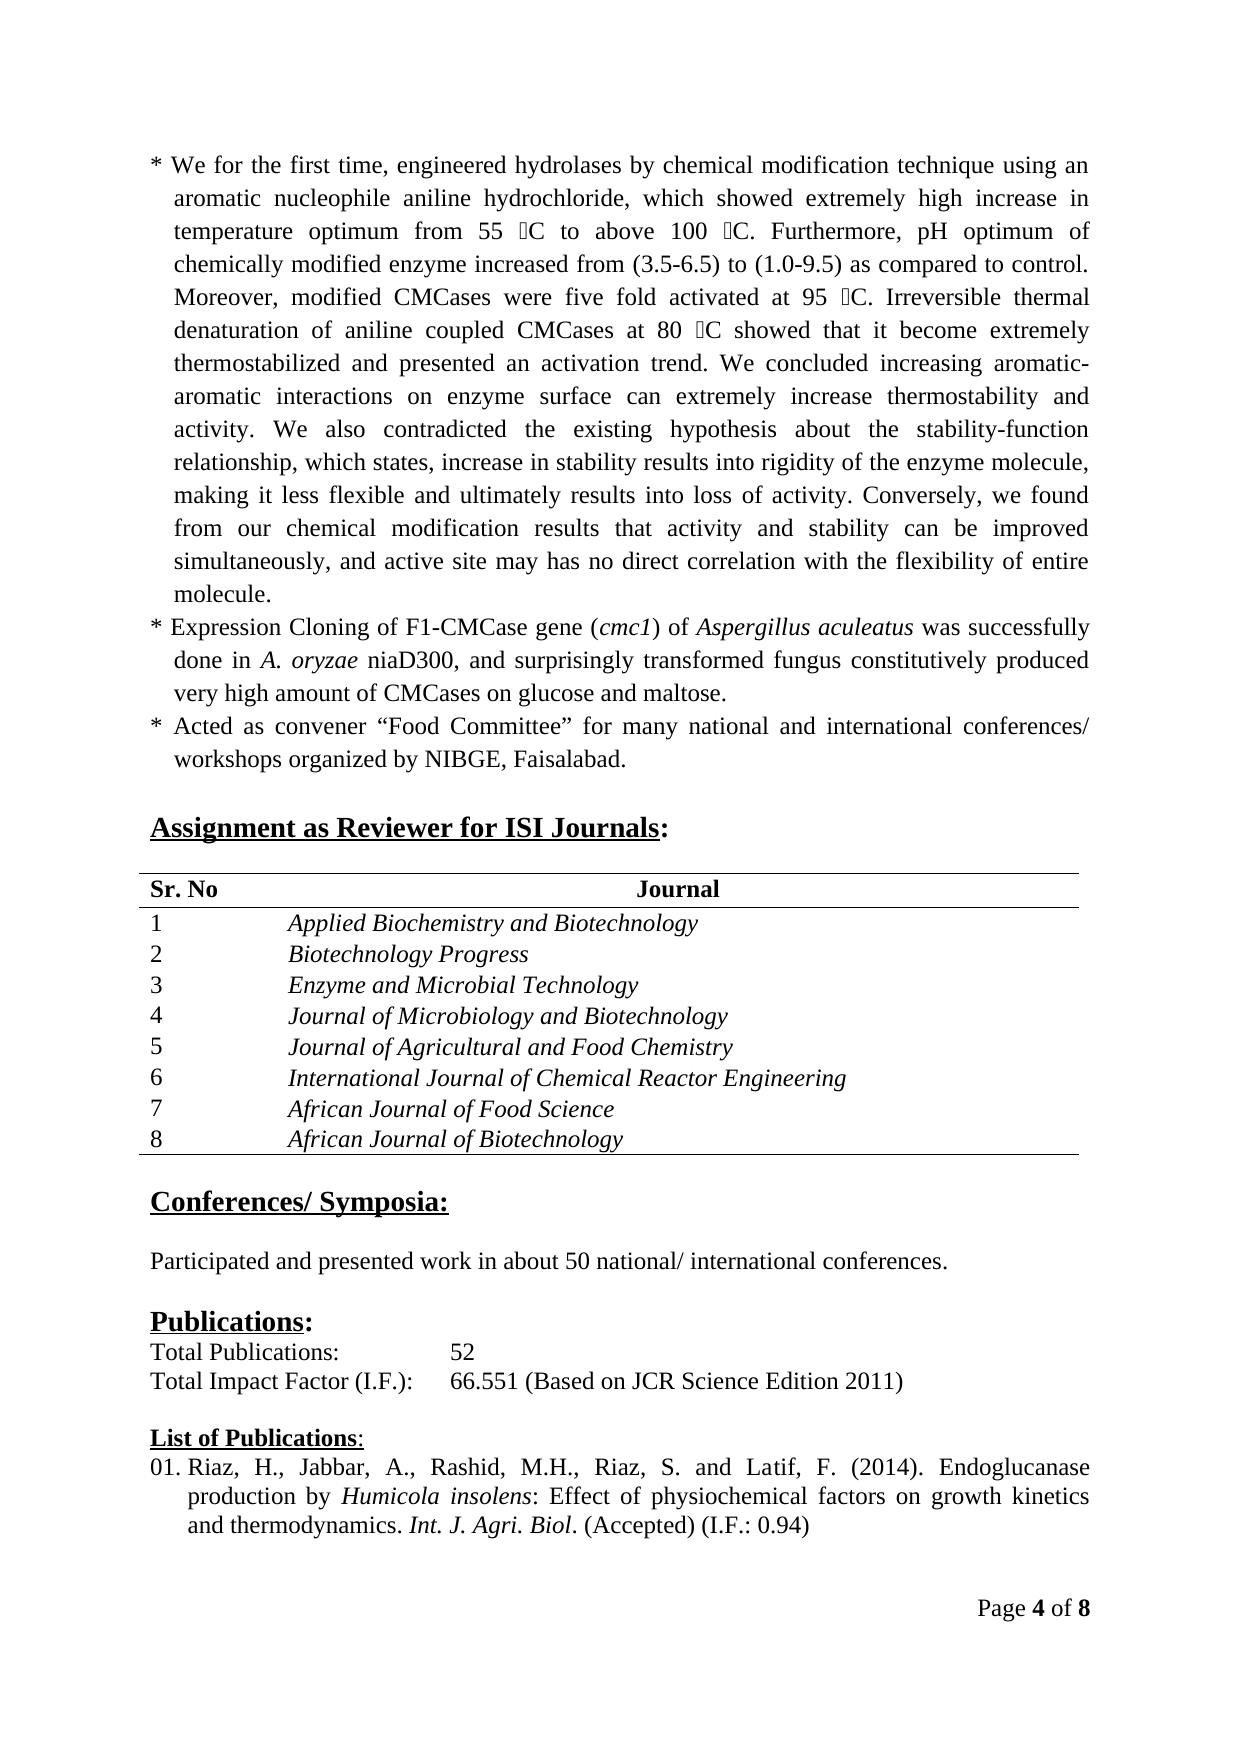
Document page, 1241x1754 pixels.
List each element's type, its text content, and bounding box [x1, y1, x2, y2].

list Riaz, H., Jabbar, A., Rashid, M.H., Riaz, S. and Latif, F. (2014). Endoglucanase production by Humicola insolens: Effect of physiochemical factors on growth kinetics and thermodynamics. Int. J. Agri. Biol. (Accepted) (I.F.: 0.94) [150, 1452, 1090, 1538]
text List of Publications: [150, 1423, 1090, 1452]
table_cell 3 [139, 969, 277, 1000]
table_cell 1 [139, 908, 277, 938]
text Total Impact Factor (I.F.): 66.551 (Based on JCR Science Edition 2011) [150, 1366, 1090, 1395]
text * Expression Cloning of F1-CMCase gene (cmc1) of Aspergillus aculeatus was successfully done in A. oryzae niaD300, and surprisingly transformed fungus constitutively produced very high amount of CMCases on glucose and maltose. [150, 612, 1090, 707]
text * Acted as convener “Food Committee” for many national and international conferences/ workshops organized by NIBGE, Faisalabad. [150, 711, 1090, 773]
table_cell 5 [139, 1031, 277, 1062]
table_cell Journal of Agricultural and Food Chemistry [277, 1031, 1079, 1062]
text * We for the first time, engineered hydrolases by chemical modification technique using an aromatic nucleophile aniline hydrochloride, which showed extremely high increase in temperature optimum from 55 C to above 100 C. Furthermore, pH optimum of chemically modified enzyme increased from (3.5-6.5) to (1.0-9.5) as compared to control. Moreover, modified CMCases were five fold activated at 95 C. Irreversible thermal denaturation of aniline coupled CMCases at 80 C showed that it become extremely thermostabilized and presented an activation trend. We concluded increasing aromatic-aromatic interactions on enzyme surface can extremely increase thermostability and activity. We also contradicted the existing hypothesis about the stability-function relationship, which states, increase in stability results into rigidity of the enzyme molecule, making it less flexible and ultimately results into loss of activity. Conversely, we found from our chemical modification results that activity and stability can be improved simultaneously, and active site may has no direct correlation with the flexibility of entire molecule. [150, 150, 1090, 608]
text Participated and presented work in about 50 national/ international conferences. [150, 1246, 1090, 1275]
table_cell Journal of Microbiology and Biotechnology [277, 1000, 1079, 1031]
table_cell Biotechnology Progress [277, 938, 1079, 969]
table_cell African Journal of Food Science [277, 1093, 1079, 1124]
table_cell Enzyme and Microbial Technology [277, 969, 1079, 1000]
table_cell 6 [139, 1062, 277, 1093]
table_cell 4 [139, 1000, 277, 1031]
text Publications: [150, 1304, 1090, 1337]
table_header Sr. No [139, 874, 277, 907]
table_header Journal [277, 874, 1079, 907]
text Conferences/ Symposia: [150, 1184, 1090, 1217]
table_cell 7 [139, 1093, 277, 1124]
text Assignment as Reviewer for ISI Journals: [150, 810, 1090, 844]
table_cell International Journal of Chemical Reactor Engineering [277, 1062, 1079, 1093]
table_cell 8 [139, 1124, 277, 1154]
table_cell African Journal of Biotechnology [277, 1124, 1079, 1154]
text Total Publications: 52 [150, 1337, 1090, 1366]
table_cell 2 [139, 938, 277, 969]
table_cell Applied Biochemistry and Biotechnology [277, 908, 1079, 938]
